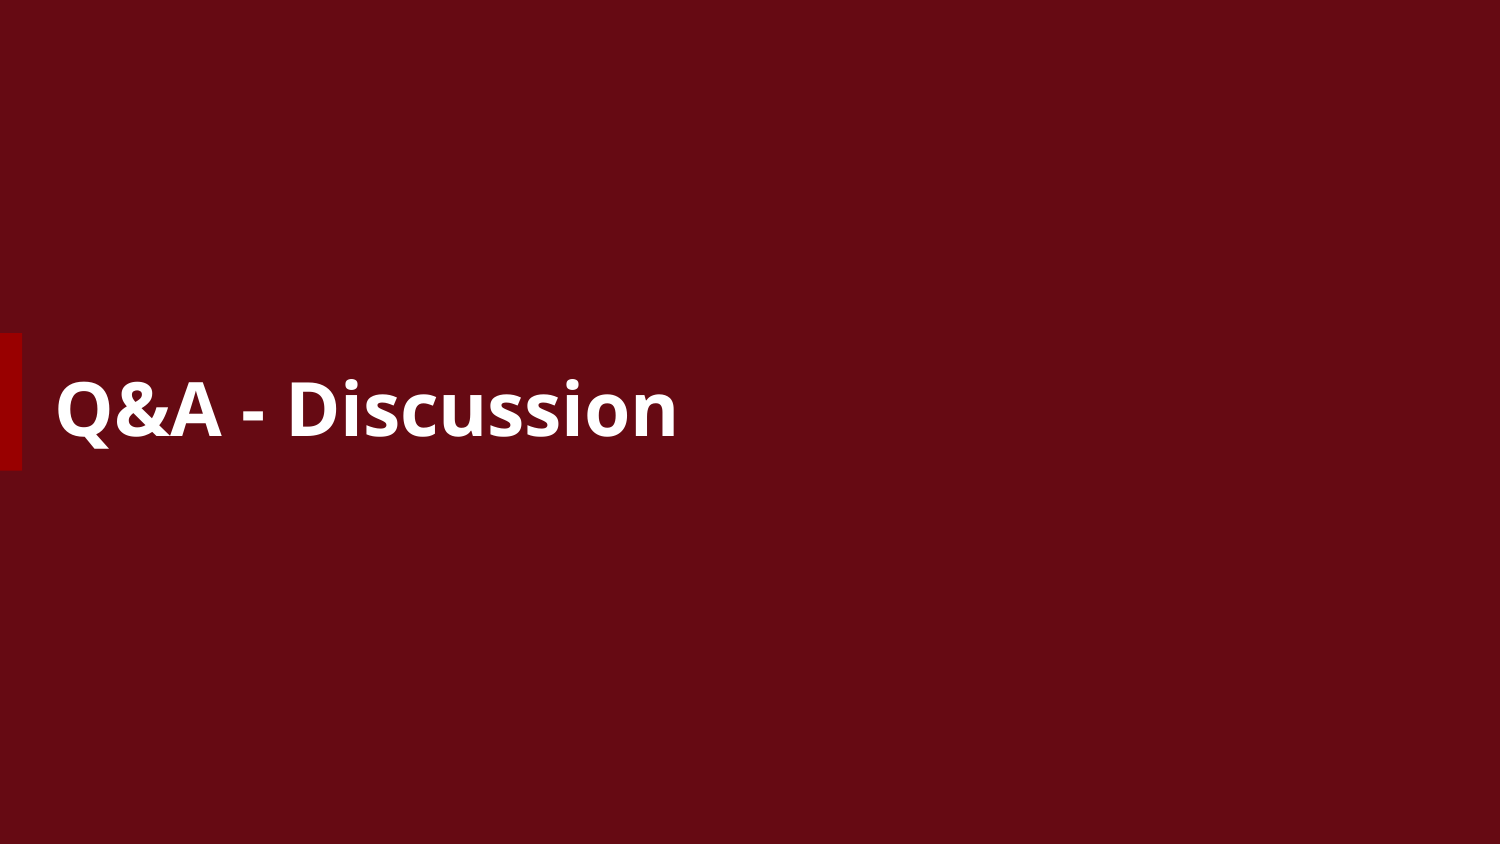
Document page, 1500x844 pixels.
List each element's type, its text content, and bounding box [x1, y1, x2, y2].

text Q&A - Discussion [54, 356, 1481, 458]
